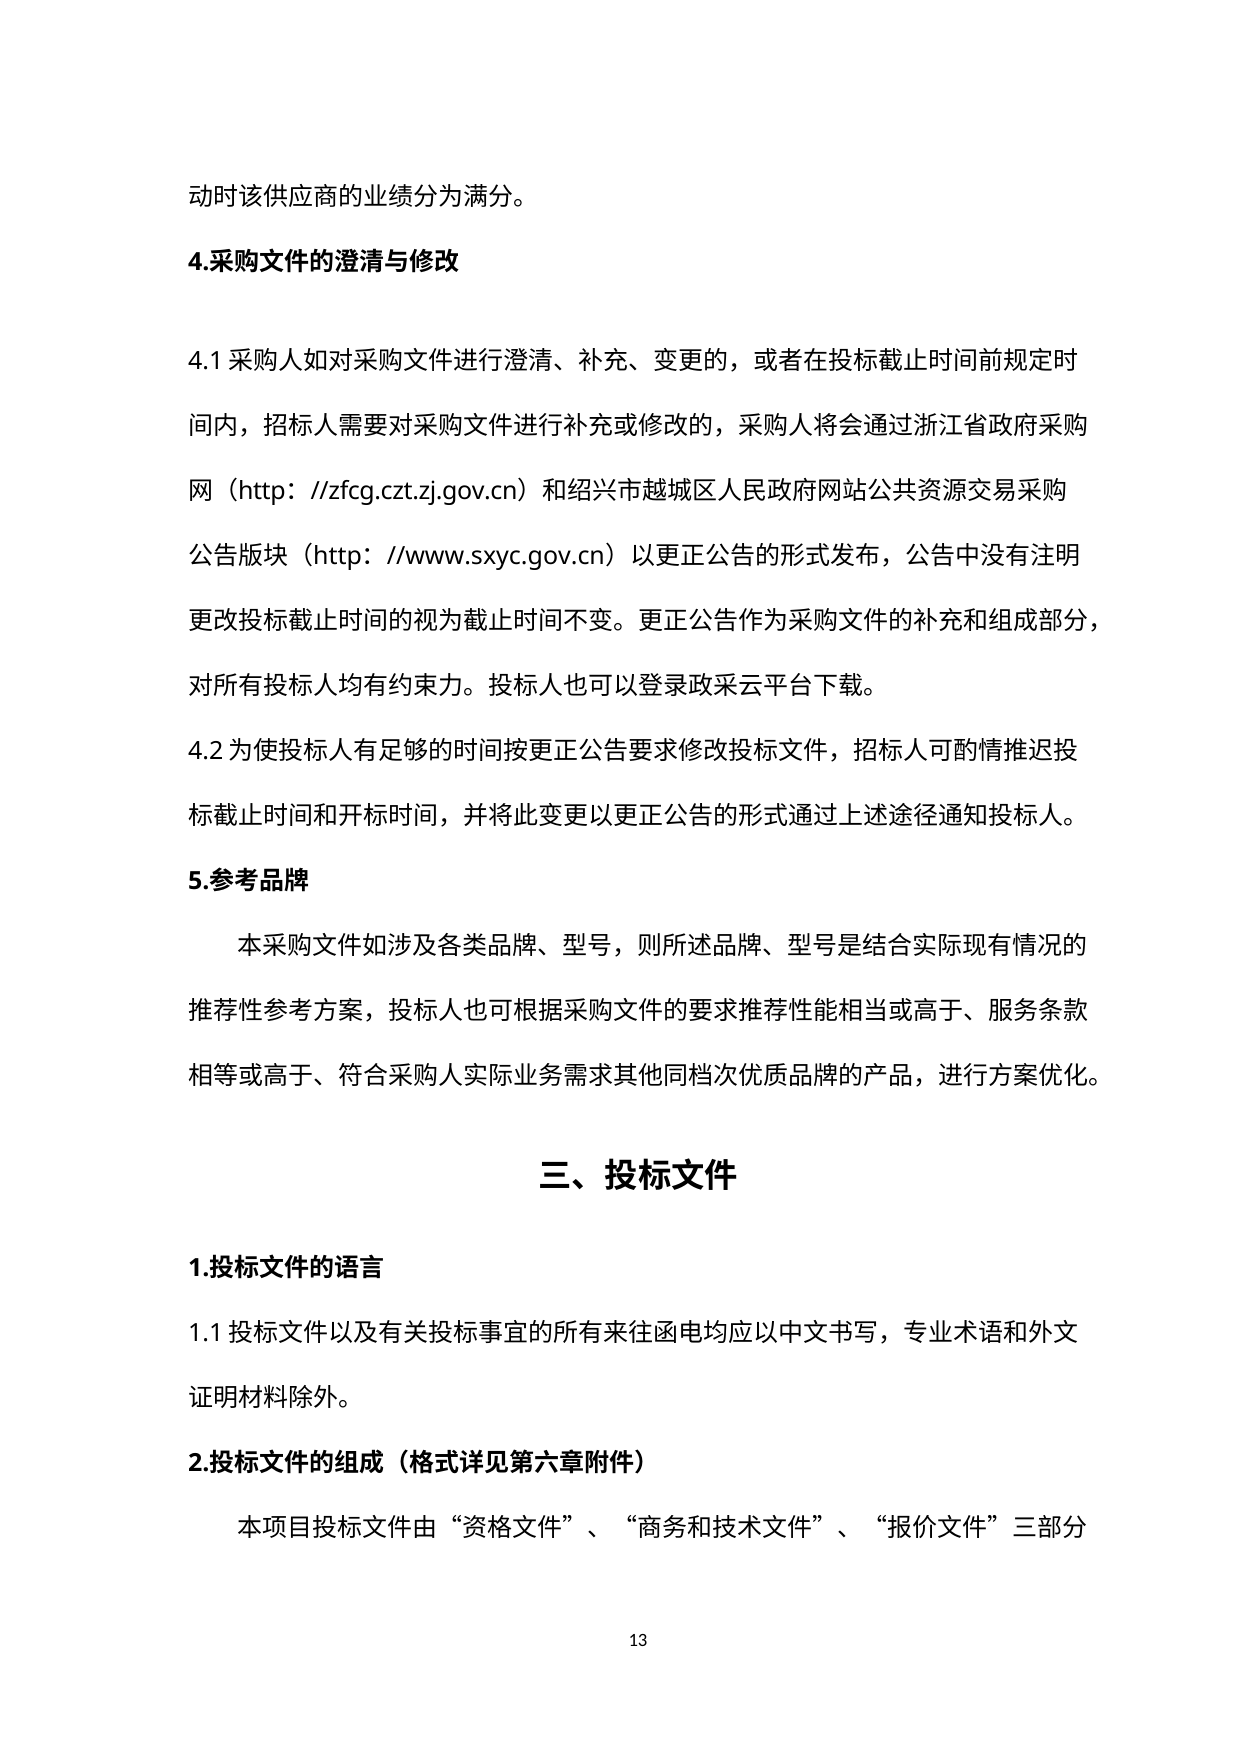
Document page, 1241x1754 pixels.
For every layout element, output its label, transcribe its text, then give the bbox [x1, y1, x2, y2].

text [188, 1493, 1088, 1558]
text 1.投标文件的语言 [188, 1233, 1088, 1298]
text 1.1投标文件以及有关投标事宜的所有来往函电均应以中文书写，专业术语和外文证明材料除外。 [188, 1298, 1088, 1428]
list 4.1采购人如对采购文件进行澄清、补充、变更的，或者在投标截止时间前规定时间内，招标人需要对采购文件进行补充或修改的，采购人将会通过浙江省政府采购网（http：//zfcg.czt.zj.gov.cn）和绍兴市越城区人民政府网站公共资源交易采购公告版块（http：//www.sxyc.gov.cn）以更正公告的形式发布，公告中没有注明更改投标截止时间的视为截止时间不变。更正公告作为采购文件的补充和组成部分，对所有投标人均有约束力。投标人也可以登录政采云平台下载。 [188, 326, 1088, 716]
text 4.采购文件的澄清与修改 [188, 227, 1088, 292]
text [188, 162, 1088, 227]
text 4.2为使投标人有足够的时间按更正公告要求修改投标文件，招标人可酌情推迟投标截止时间和开标时间，并将此变更以更正公告的形式通过上述途径通知投标人。 [188, 716, 1088, 846]
text 本采购文件如涉及各类品牌、型号，则所述品牌、型号是结合实际现有情况的推荐性参考方案，投标人也可根据采购文件的要求推荐性能相当或高于、服务条款相等或高于、符合采购人实际业务需求其他同档次优质品牌的产品，进行方案优化。 [188, 911, 1088, 1106]
text 5.参考品牌 [188, 846, 1088, 911]
text 2.投标文件的组成（格式详见第六章附件） [188, 1428, 1088, 1493]
subtitle 三、投标文件 [188, 1141, 1088, 1206]
